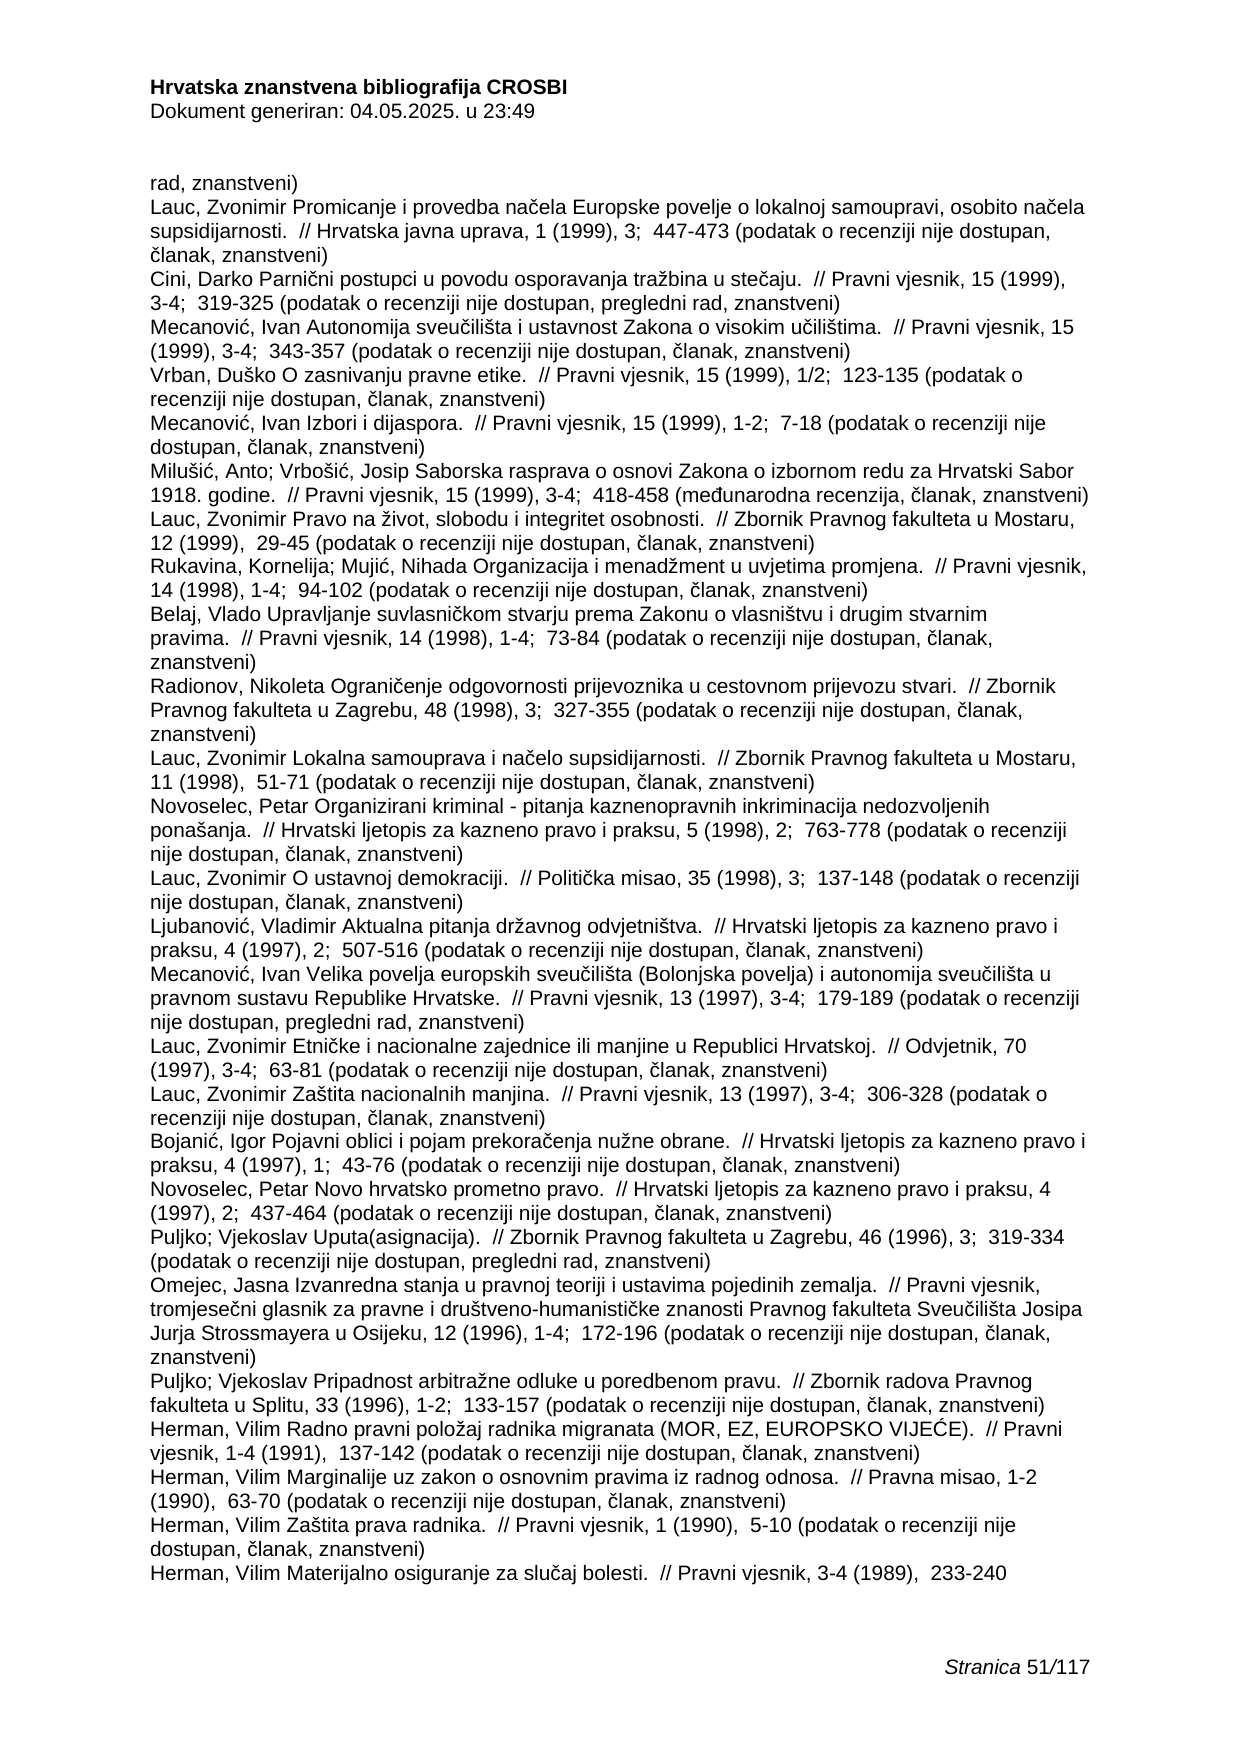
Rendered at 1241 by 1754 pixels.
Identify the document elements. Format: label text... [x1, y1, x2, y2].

text Lauc, Zvonimir [150, 1081, 1090, 1129]
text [150, 171, 1090, 195]
text Puljko; Vjekoslav [150, 1225, 1090, 1273]
text Mecanović, Ivan [150, 962, 1090, 1033]
text Puljko; Vjekoslav [150, 1369, 1090, 1417]
text Novoselec, Petar [150, 1177, 1090, 1225]
text Radionov, Nikoleta [150, 674, 1090, 746]
text Herman, Vilim [150, 1561, 1090, 1584]
text Mecanović, Ivan [150, 411, 1090, 458]
text Herman, Vilim [150, 1465, 1090, 1513]
text Novoselec, Petar [150, 794, 1090, 866]
text Herman, Vilim [150, 1417, 1090, 1465]
text Lauc, Zvonimir [150, 746, 1090, 794]
text Lauc, Zvonimir [150, 195, 1090, 267]
text Lauc, Zvonimir [150, 1033, 1090, 1081]
text Ljubanović, Vladimir [150, 914, 1090, 962]
text Bojanić, Igor [150, 1129, 1090, 1177]
text Belaj, Vlado [150, 602, 1090, 674]
text Vrban, Duško [150, 363, 1090, 411]
text Lauc, Zvonimir [150, 866, 1090, 914]
text Lauc, Zvonimir [150, 506, 1090, 554]
text Herman, Vilim [150, 1513, 1090, 1561]
text Mecanović, Ivan [150, 315, 1090, 363]
text Cini, Darko [150, 267, 1090, 315]
text Omejec, Jasna [150, 1273, 1090, 1369]
text Milušić, Anto; Vrbošić, Josip [150, 458, 1090, 506]
text Rukavina, Kornelija; Mujić, Nihada [150, 554, 1090, 602]
